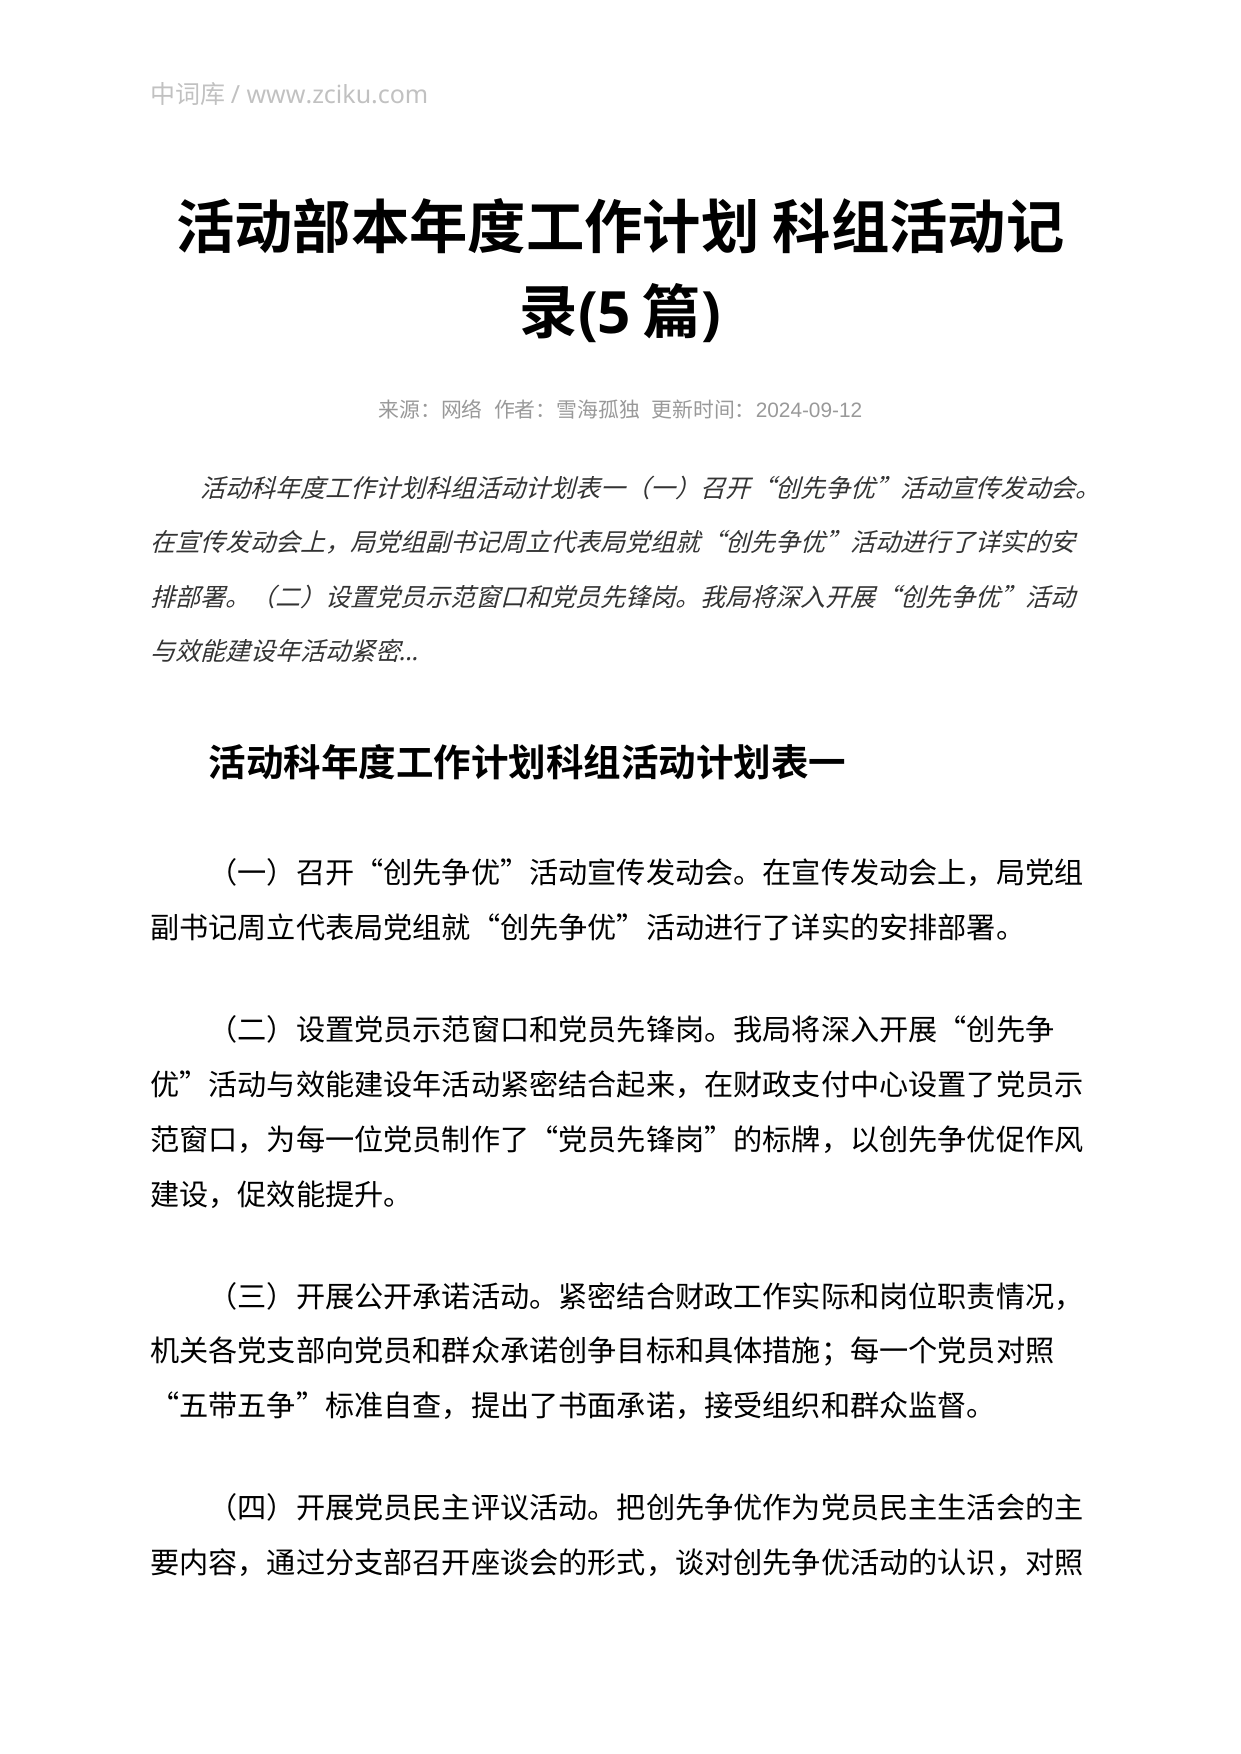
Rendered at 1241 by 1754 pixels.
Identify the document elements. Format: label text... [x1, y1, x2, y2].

text 活动科年度工作计划科组活动计划表一 [150, 733, 1090, 787]
text （三）开展公开承诺活动。紧密结合财政工作实际和岗位职责情况，机关各党支部向党员和群众承诺创争目标和具体措施；每一个党员对照“五带五争”标准自查，提出了书面承诺，接受组织和群众监督。 [150, 1273, 1090, 1425]
text 来源：网络 作者：雪海孤独 更新时间：2024-09-12 [150, 397, 1090, 421]
text 活动科年度工作计划科组活动计划表一（一）召开“创先争优”活动宣传发动会。在宣传发动会上，局党组副书记周立代表局党组就“创先争优”活动进行了详实的安排部署。（二）设置党员示范窗口和党员先锋岗。我局将深入开展“创先争优”活动与效能建设年活动紧密... [150, 468, 1090, 668]
text （二）设置党员示范窗口和党员先锋岗。我局将深入开展“创先争优”活动与效能建设年活动紧密结合起来，在财政支付中心设置了党员示范窗口，为每一位党员制作了“党员先锋岗”的标牌，以创先争优促作风建设，促效能提升。 [150, 1007, 1090, 1214]
text （一）召开“创先争优”活动宣传发动会。在宣传发动会上，局党组副书记周立代表局党组就“创先争优”活动进行了详实的安排部署。 [150, 850, 1090, 947]
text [150, 1485, 1090, 1582]
subtitle 活动部本年度工作计划 科组活动记录(5篇) [150, 181, 1090, 351]
